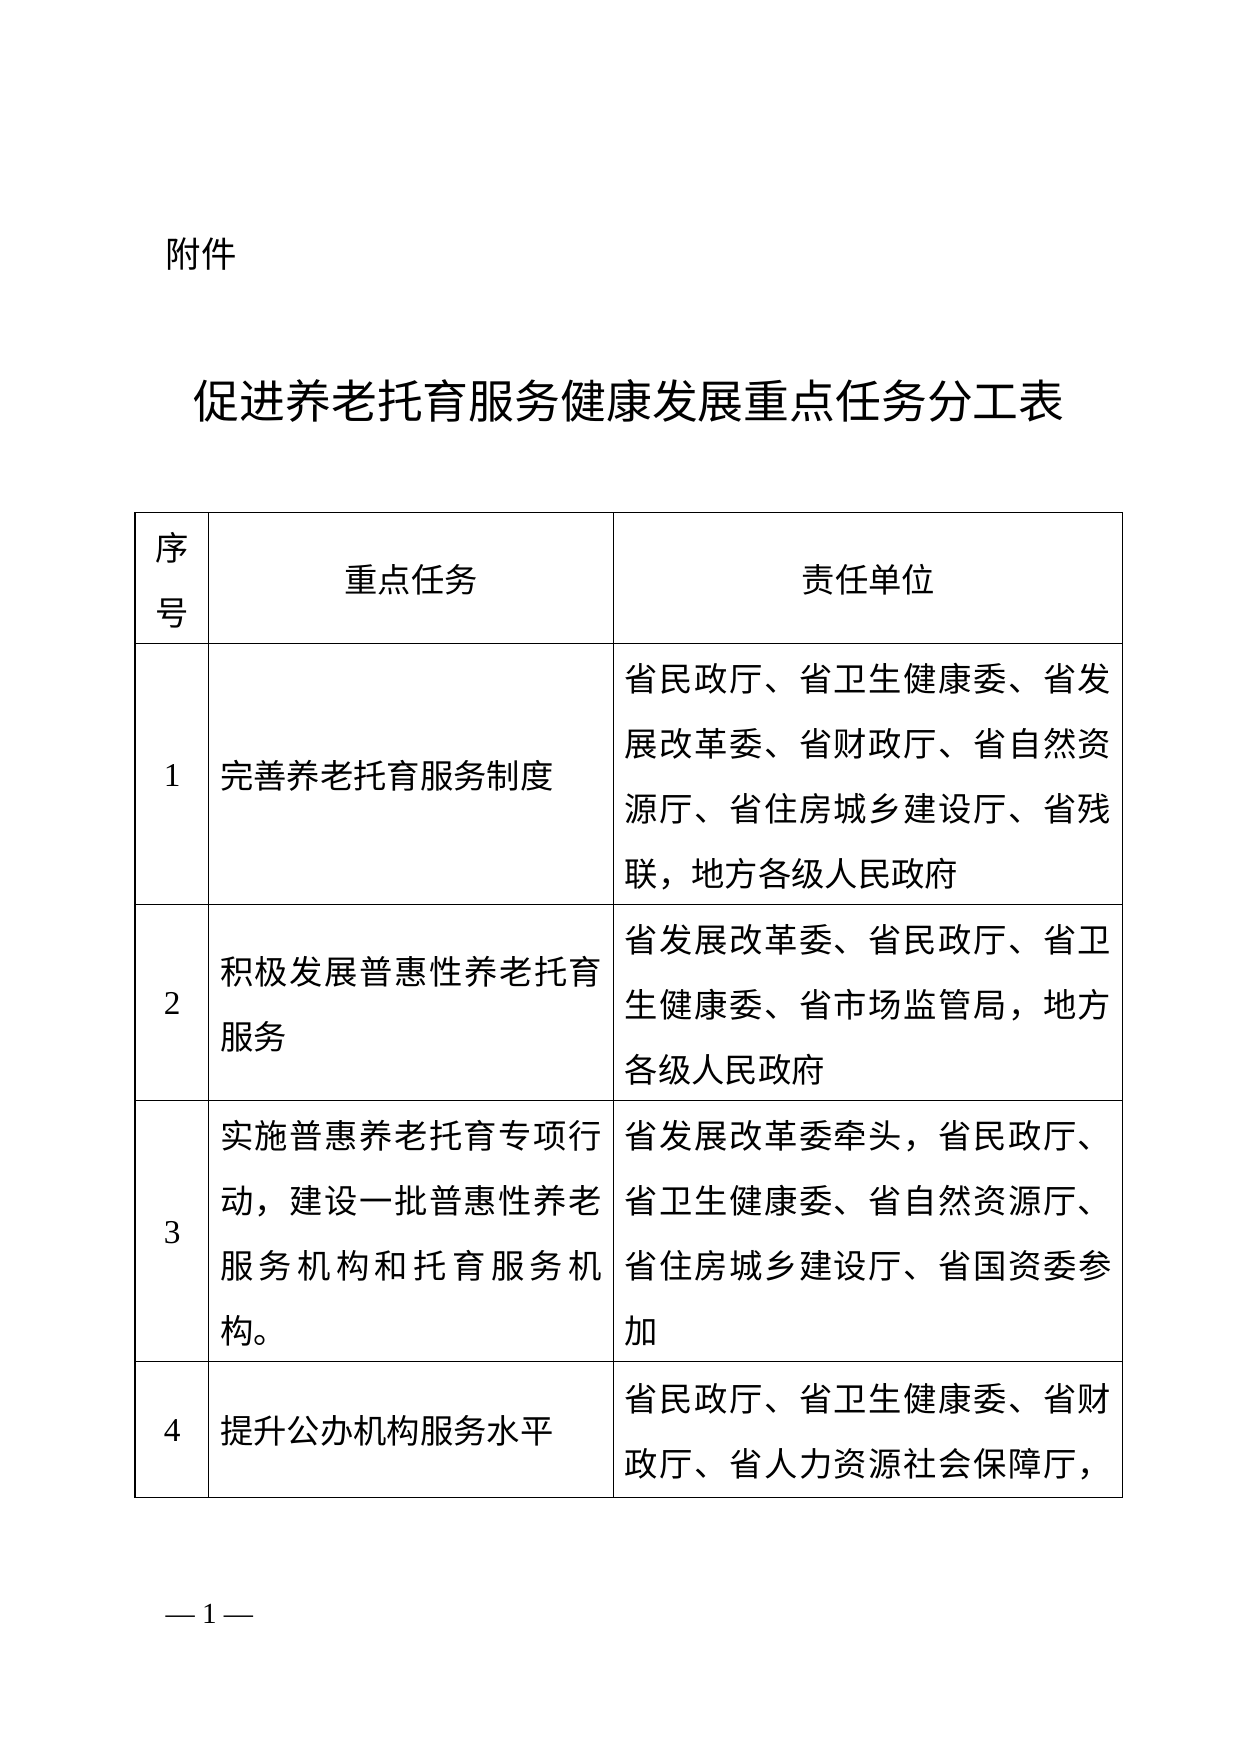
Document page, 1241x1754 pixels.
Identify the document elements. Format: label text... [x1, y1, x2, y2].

table_cell 实施普惠养老托育专项行动，建设一批普惠性养老服务机构和托育服务机构。 [209, 1101, 613, 1361]
table_cell 积极发展普惠性养老托育服务 [209, 905, 613, 1100]
text 促进养老托育服务健康发展重点任务分工表 [165, 284, 1093, 447]
table_header 责任单位 [614, 513, 1122, 643]
table_cell 省民政厅、省卫生健康委、省财政厅、省人力资源社会保障厅，地方各级人民政府 [614, 1362, 1122, 1497]
table_cell 1 [136, 644, 208, 904]
table_cell 提升公办机构服务水平 [209, 1362, 613, 1497]
table_header 序号 [136, 513, 208, 643]
table_cell 省发展改革委牵头，省民政厅、省卫生健康委、省自然资源厅、省住房城乡建设厅、省国资委参加 [614, 1101, 1122, 1361]
text 附件 [165, 219, 1093, 284]
table_cell 省民政厅、省卫生健康委、省发展改革委、省财政厅、省自然资源厅、省住房城乡建设厅、省残联，地方各级人民政府 [614, 644, 1122, 904]
table_cell 省发展改革委、省民政厅、省卫生健康委、省市场监管局，地方各级人民政府 [614, 905, 1122, 1100]
table_cell 完善养老托育服务制度 [209, 644, 613, 904]
table_cell 2 [136, 905, 208, 1100]
table_header 重点任务 [209, 513, 613, 643]
table_cell 3 [136, 1101, 208, 1361]
table_cell 4 [136, 1362, 208, 1497]
